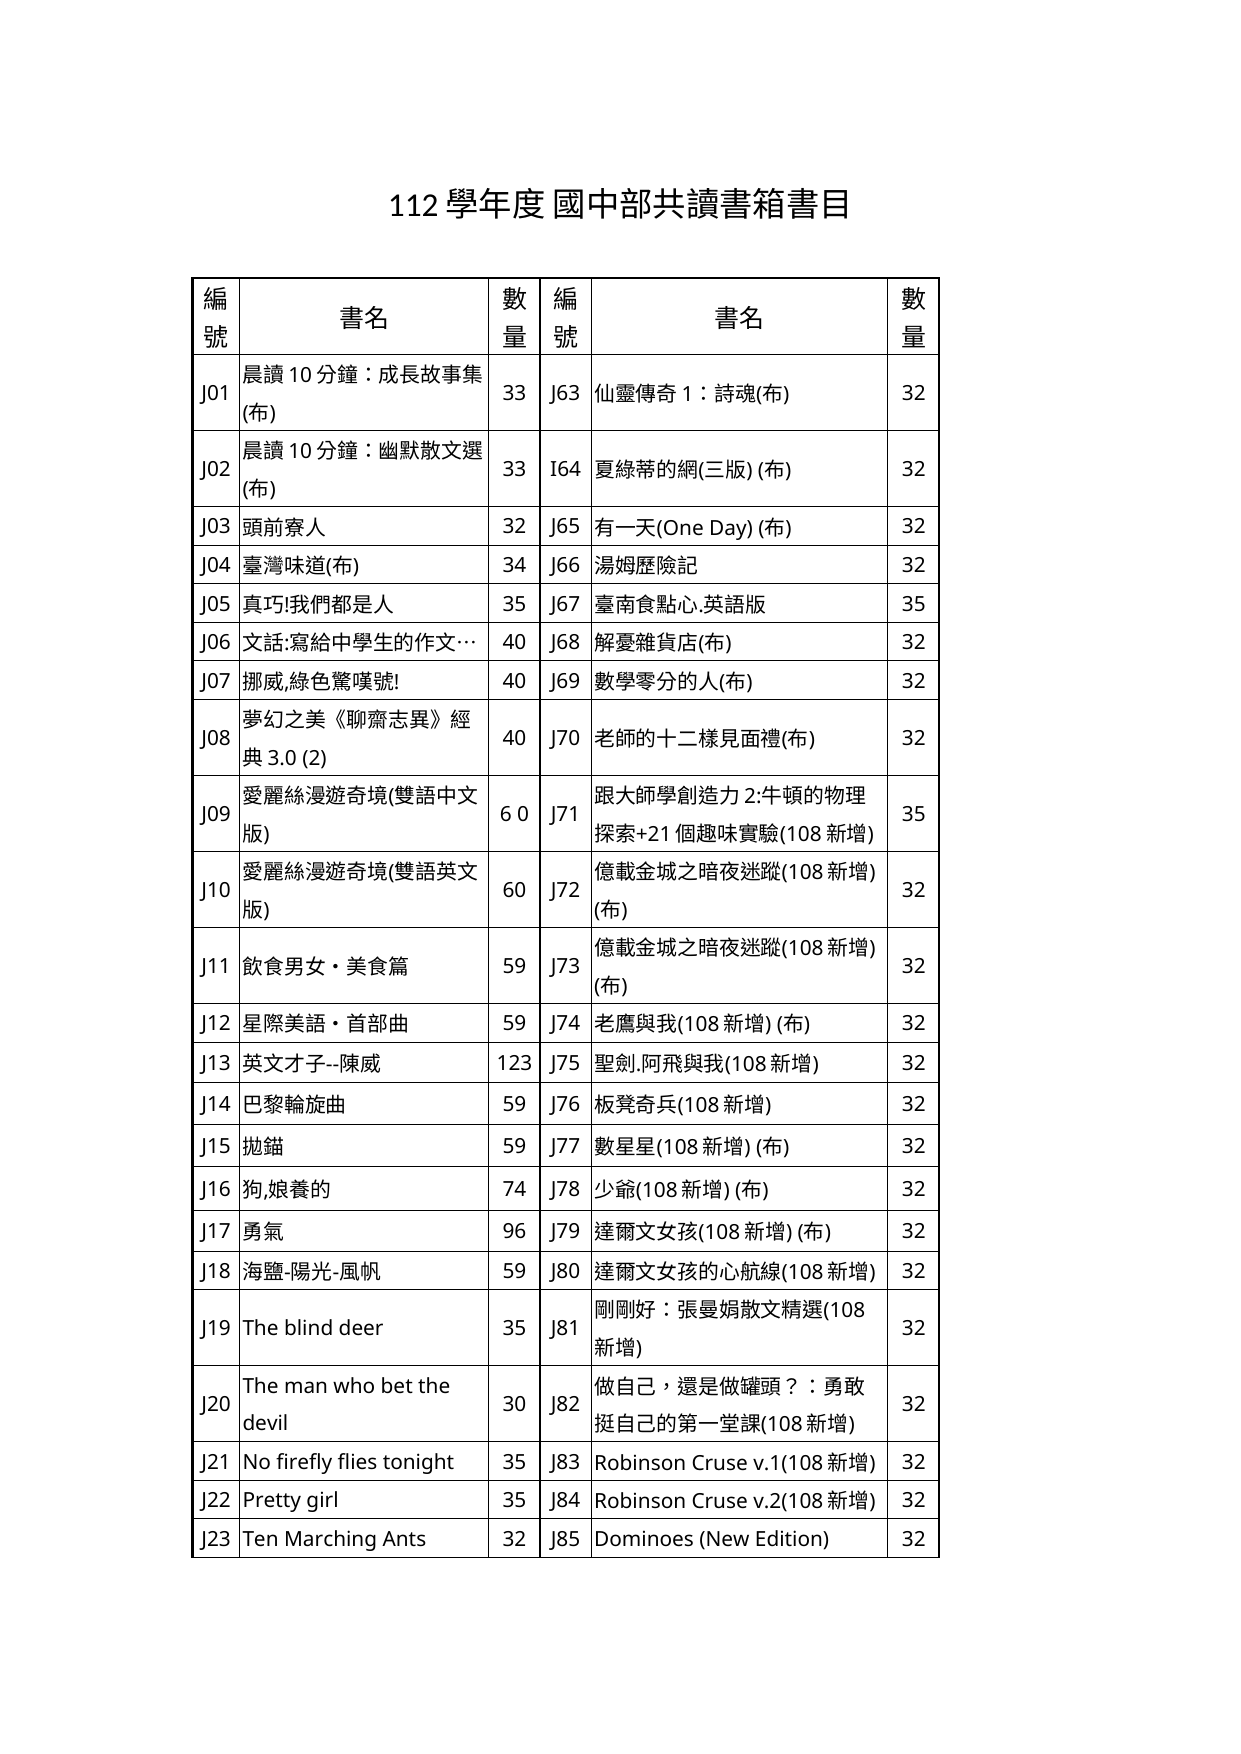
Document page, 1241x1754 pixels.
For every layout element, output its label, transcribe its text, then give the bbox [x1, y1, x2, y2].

table_cell 35 [489, 1442, 539, 1480]
table_cell 32 [888, 1366, 938, 1441]
table_cell 聖劍.阿飛與我(108新增) [592, 1043, 887, 1082]
table_cell J77 [541, 1125, 591, 1166]
table_cell 有一天(One Day) (布) [592, 507, 887, 545]
table_cell 億載金城之暗夜迷蹤(108新增) (布) [592, 852, 887, 927]
table_cell 35 [888, 584, 938, 622]
table_cell 59 [489, 928, 539, 1003]
table_cell 英文才子--陳威 [240, 1043, 488, 1082]
table_cell J79 [541, 1211, 591, 1251]
table_header 數量 [888, 279, 938, 354]
table_header 編號 [541, 279, 591, 354]
table_cell 達爾文女孩(108新增) (布) [592, 1211, 887, 1251]
table_cell 晨讀10分鐘：幽默散文選(布) [240, 431, 488, 506]
table_cell J14 [194, 1083, 239, 1123]
table_cell J78 [541, 1167, 591, 1209]
table_cell Pretty girl [240, 1481, 488, 1518]
table_cell J70 [541, 700, 591, 775]
table_cell 解憂雜貨店(布) [592, 623, 887, 660]
table_cell Robinson Cruse v.2(108新增) [592, 1481, 887, 1518]
text 112學年度 國中部共讀書箱書目 [187, 164, 1053, 239]
table_cell J85 [541, 1519, 591, 1557]
table_cell 32 [888, 1167, 938, 1209]
table_cell 32 [888, 431, 938, 506]
table_cell The man who bet the devil [240, 1366, 488, 1441]
table_cell J69 [541, 661, 591, 699]
table_cell 59 [489, 1125, 539, 1166]
table_cell J21 [194, 1442, 239, 1480]
table_header 數量 [489, 279, 539, 354]
table_cell J20 [194, 1366, 239, 1441]
table_cell J84 [541, 1481, 591, 1518]
table_cell 挪威,綠色驚嘆號! [240, 661, 488, 699]
table_header 書名 [592, 279, 887, 354]
table_cell J10 [194, 852, 239, 927]
table_cell 30 [489, 1366, 539, 1441]
table_cell J16 [194, 1167, 239, 1209]
table_cell 夏綠蒂的網(三版) (布) [592, 431, 887, 506]
table_cell 96 [489, 1211, 539, 1251]
table_cell 老師的十二樣見面禮(布) [592, 700, 887, 775]
table_cell J71 [541, 776, 591, 851]
table_cell J04 [194, 546, 239, 583]
table_cell J15 [194, 1125, 239, 1166]
table_cell 仙靈傳奇1：詩魂(布) [592, 355, 887, 430]
table_cell 海鹽-陽光-風帆 [240, 1252, 488, 1289]
table_cell 32 [888, 1442, 938, 1480]
table_cell 少爺(108新增) (布) [592, 1167, 887, 1209]
table_cell 34 [489, 546, 539, 583]
table_cell J76 [541, 1083, 591, 1123]
table_cell J13 [194, 1043, 239, 1082]
table_cell 星際美語‧首部曲 [240, 1004, 488, 1042]
table_cell 35 [489, 1290, 539, 1365]
table_cell 飲食男女‧美食篇 [240, 928, 488, 1003]
table_cell 32 [888, 623, 938, 660]
table_cell J17 [194, 1211, 239, 1251]
table_cell 32 [888, 1004, 938, 1042]
table_cell 32 [888, 1481, 938, 1518]
table_cell Ten Marching Ants [240, 1519, 488, 1557]
table_cell 狗,娘養的 [240, 1167, 488, 1209]
table_cell I64 [541, 431, 591, 506]
table_cell 32 [489, 507, 539, 545]
table_cell 40 [489, 623, 539, 660]
table_cell J75 [541, 1043, 591, 1082]
table_cell 6 0 [489, 776, 539, 851]
table_cell 文話:寫給中學生的作文… [240, 623, 488, 660]
table_cell J02 [194, 431, 239, 506]
table_cell 數星星(108新增) (布) [592, 1125, 887, 1166]
table_cell 40 [489, 661, 539, 699]
table_cell 跟大師學創造力2:牛頓的物理探索+21個趣味實驗(108新增) [592, 776, 887, 851]
table_cell 老鷹與我(108新增) (布) [592, 1004, 887, 1042]
table_cell J11 [194, 928, 239, 1003]
table_cell 60 [489, 852, 539, 927]
table_cell 59 [489, 1083, 539, 1123]
table_cell 愛麗絲漫遊奇境(雙語英文版) [240, 852, 488, 927]
table_cell 59 [489, 1004, 539, 1042]
table_cell 達爾文女孩的心航線(108新增) [592, 1252, 887, 1289]
table_cell 35 [888, 776, 938, 851]
table_cell 剛剛好：張曼娟散文精選(108新增) [592, 1290, 887, 1365]
table_cell 59 [489, 1252, 539, 1289]
table_cell The blind deer [240, 1290, 488, 1365]
table_cell 32 [888, 1125, 938, 1166]
table_cell 做自己，還是做罐頭？：勇敢挺自己的第一堂課(108新增) [592, 1366, 887, 1441]
table_cell J03 [194, 507, 239, 545]
table_cell J08 [194, 700, 239, 775]
table_cell 74 [489, 1167, 539, 1209]
table_cell J01 [194, 355, 239, 430]
table_header 編號 [194, 279, 239, 354]
table_cell J07 [194, 661, 239, 699]
table_cell Robinson Cruse v.1(108新增) [592, 1442, 887, 1480]
table_cell 數學零分的人(布) [592, 661, 887, 699]
table_cell J72 [541, 852, 591, 927]
table_cell 32 [888, 355, 938, 430]
table_cell J19 [194, 1290, 239, 1365]
table_cell 32 [888, 1519, 938, 1557]
table_cell 真巧!我們都是人 [240, 584, 488, 622]
table_cell J66 [541, 546, 591, 583]
table_cell J65 [541, 507, 591, 545]
table_cell 愛麗絲漫遊奇境(雙語中文版) [240, 776, 488, 851]
table_cell 夢幻之美《聊齋志異》經典3.0 (2) [240, 700, 488, 775]
table_cell 臺南食點心.英語版 [592, 584, 887, 622]
table_cell 35 [489, 1481, 539, 1518]
table_cell 32 [888, 1043, 938, 1082]
table_cell 32 [888, 507, 938, 545]
table_cell J63 [541, 355, 591, 430]
table_cell 33 [489, 431, 539, 506]
table_cell J82 [541, 1366, 591, 1441]
table_cell J74 [541, 1004, 591, 1042]
table_cell J05 [194, 584, 239, 622]
table_cell 湯姆歷險記 [592, 546, 887, 583]
table_cell 拋錨 [240, 1125, 488, 1166]
table_header 書名 [240, 279, 488, 354]
table_cell J67 [541, 584, 591, 622]
table_cell J73 [541, 928, 591, 1003]
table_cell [592, 1519, 887, 1557]
table_cell 板凳奇兵(108新增) [592, 1083, 887, 1123]
table_cell J81 [541, 1290, 591, 1365]
table_cell 32 [888, 852, 938, 927]
table_cell 40 [489, 700, 539, 775]
table_cell J22 [194, 1481, 239, 1518]
table_cell No firefly flies tonight [240, 1442, 488, 1480]
table_cell 32 [888, 928, 938, 1003]
table_cell 35 [489, 584, 539, 622]
table_cell 晨讀10分鐘：成長故事集(布) [240, 355, 488, 430]
table_cell 勇氣 [240, 1211, 488, 1251]
table_cell 32 [888, 1211, 938, 1251]
table_cell 32 [888, 1290, 938, 1365]
table_cell J23 [194, 1519, 239, 1557]
table_cell 頭前寮人 [240, 507, 488, 545]
table_cell J68 [541, 623, 591, 660]
table_cell 123 [489, 1043, 539, 1082]
table_cell 巴黎輪旋曲 [240, 1083, 488, 1123]
table_cell J80 [541, 1252, 591, 1289]
table_cell 億載金城之暗夜迷蹤(108新增) (布) [592, 928, 887, 1003]
table_cell 32 [888, 661, 938, 699]
table_cell J83 [541, 1442, 591, 1480]
table_cell 33 [489, 355, 539, 430]
table_cell 32 [489, 1519, 539, 1557]
table_cell J06 [194, 623, 239, 660]
table_cell J18 [194, 1252, 239, 1289]
table_cell J12 [194, 1004, 239, 1042]
table_cell J09 [194, 776, 239, 851]
table_cell 32 [888, 700, 938, 775]
table_cell 32 [888, 546, 938, 583]
table_cell 32 [888, 1252, 938, 1289]
table_cell 臺灣味道(布) [240, 546, 488, 583]
table_cell 32 [888, 1083, 938, 1123]
